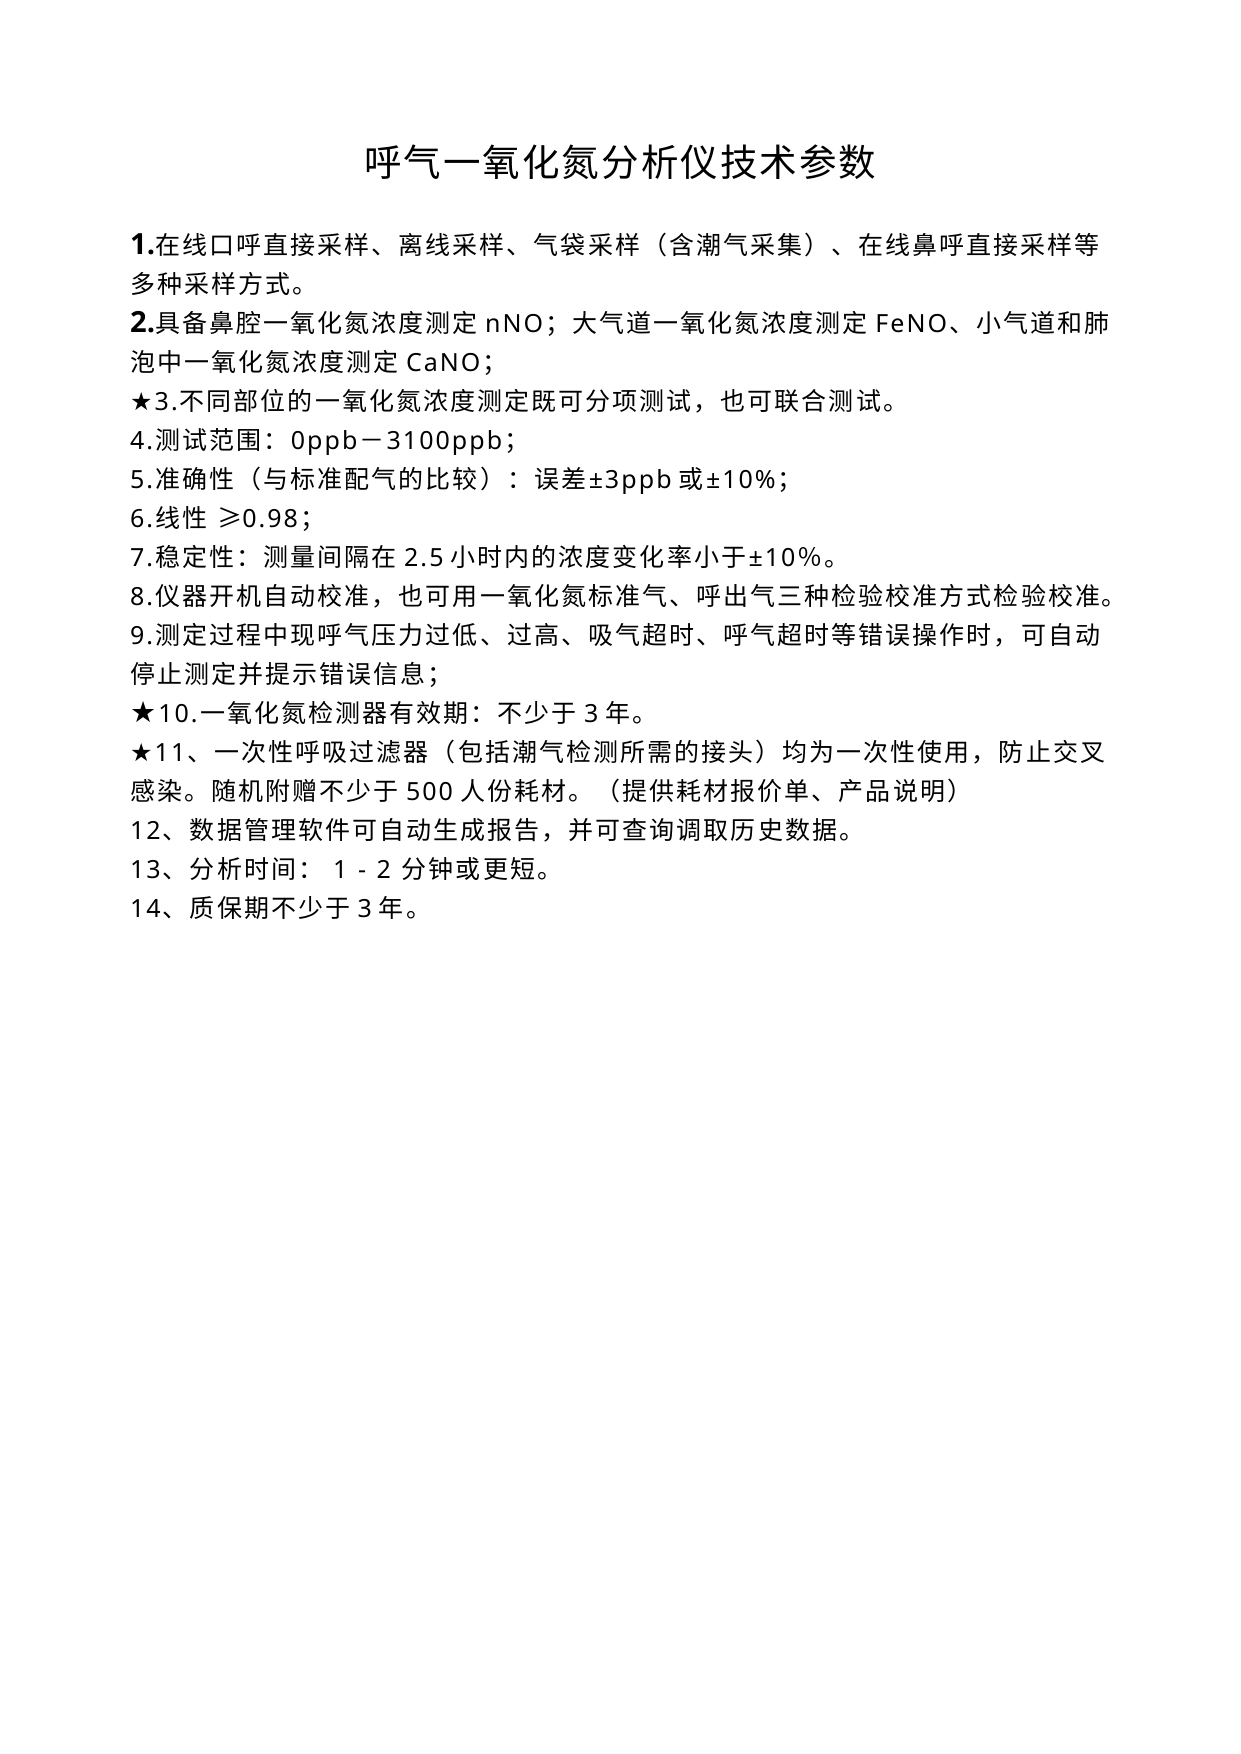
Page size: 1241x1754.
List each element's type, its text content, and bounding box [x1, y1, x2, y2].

text 14、质保期不少于3年。 [130, 886, 1110, 925]
text 6.线性 ≥0.98； [130, 496, 1110, 535]
text 呼气一氧化氮分析仪技术参数 [130, 146, 1110, 185]
text 5.准确性（与标准配气的比较）：误差±3ppb或±10%； [130, 457, 1110, 496]
text ★10.一氧化氮检测器有效期：不少于3年。 [130, 691, 1110, 730]
text 2.具备鼻腔一氧化氮浓度测定nNO；大气道一氧化氮浓度测定FeNO、小气道和肺泡中一氧化氮浓度测定CaNO； [130, 302, 1110, 379]
text ★3.不同部位的一氧化氮浓度测定既可分项测试，也可联合测试。 [130, 379, 1110, 418]
text 4.测试范围：0ppb－3100ppb； [130, 418, 1110, 457]
text 1.在线口呼直接采样、离线采样、气袋采样（含潮气采集）、在线鼻呼直接采样等多种采样方式。 [130, 224, 1110, 302]
text 8.仪器开机自动校准，也可用一氧化氮标准气、呼出气三种检验校准方式检验校准。 [130, 574, 1110, 613]
text 13、分析时间： 1 - 2 分钟或更短。 [130, 847, 1110, 886]
text 9.测定过程中现呼气压力过低、过高、吸气超时、呼气超时等错误操作时，可自动停止测定并提示错误信息； [130, 613, 1110, 691]
text 7.稳定性：测量间隔在2.5小时内的浓度变化率小于±10％。 [130, 535, 1110, 574]
text 12、数据管理软件可自动生成报告，并可查询调取历史数据。 [130, 808, 1110, 847]
text ★11、一次性呼吸过滤器（包括潮气检测所需的接头）均为一次性使用，防止交叉感染。随机附赠不少于500人份耗材。（提供耗材报价单、产品说明） [130, 730, 1110, 808]
